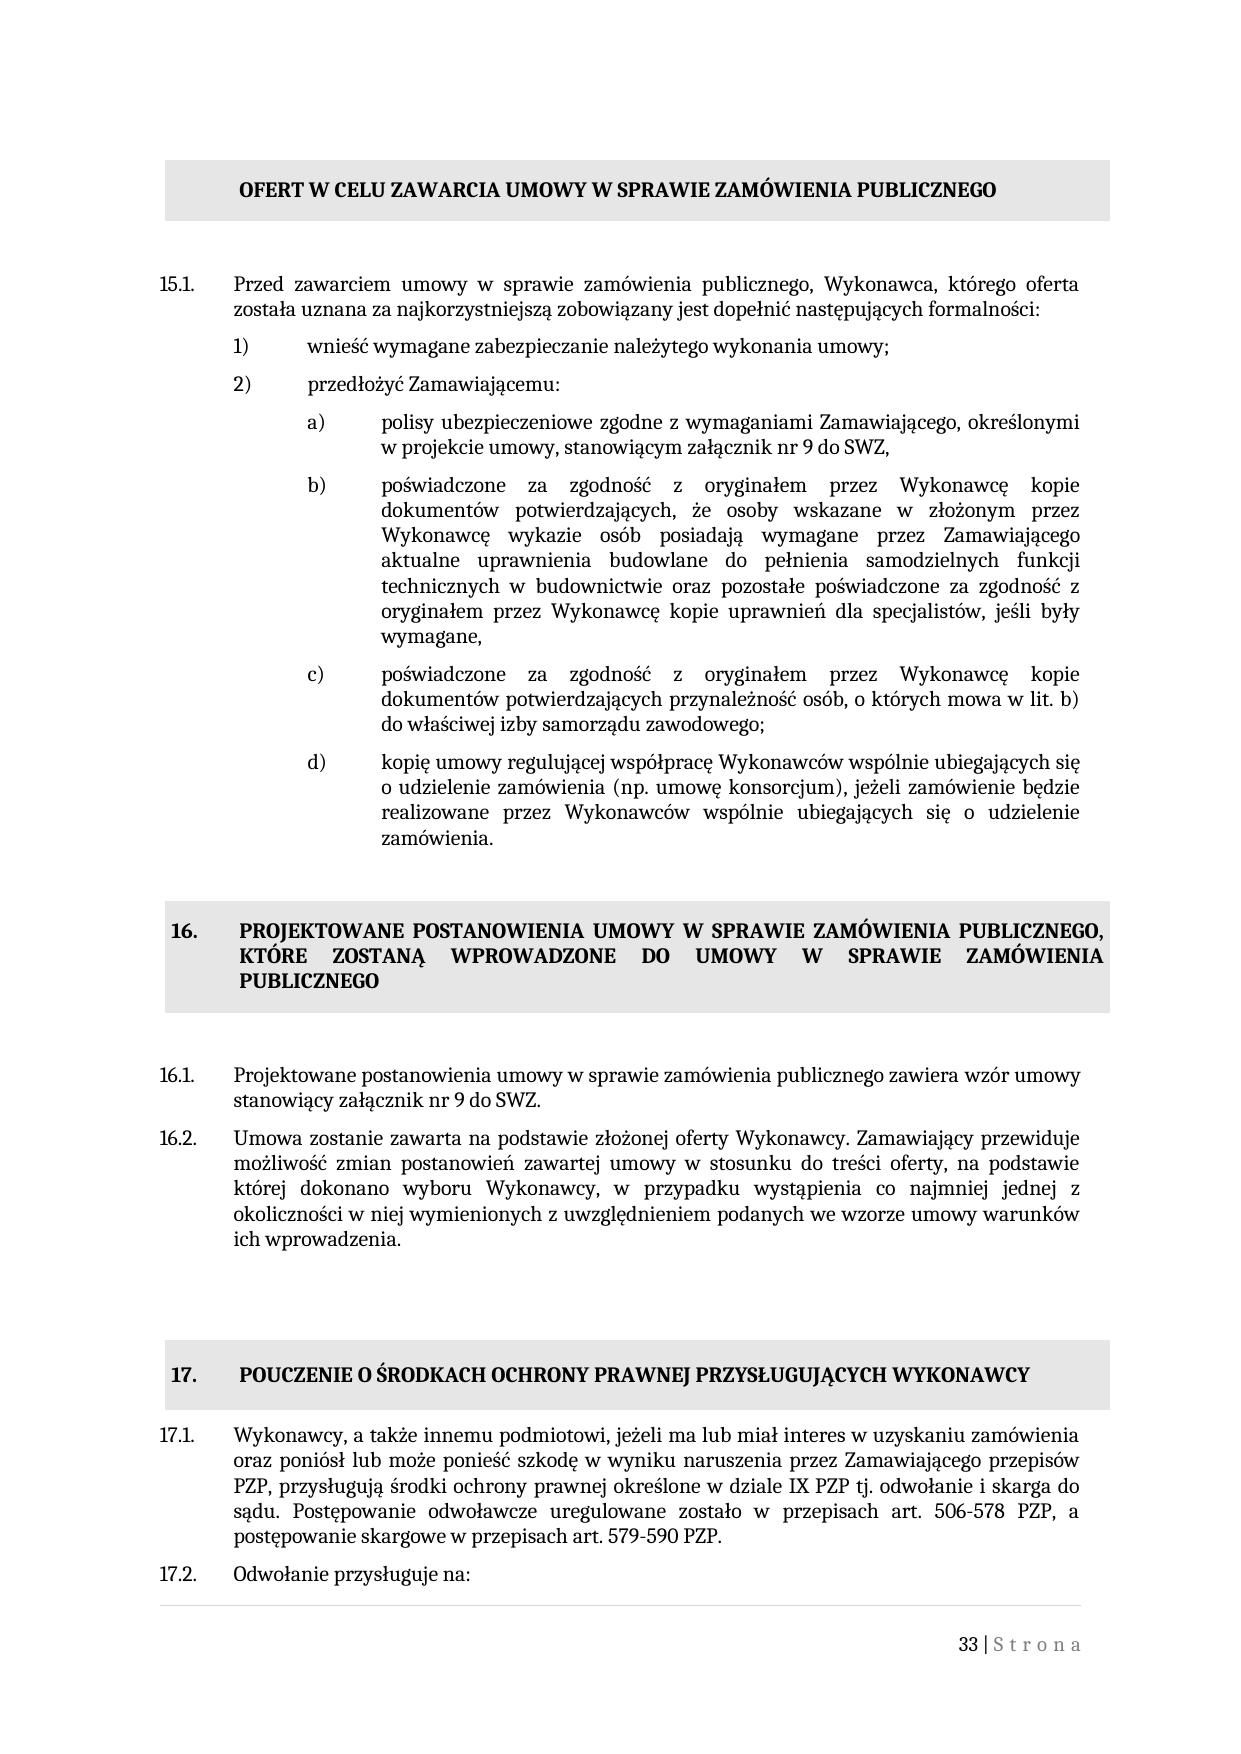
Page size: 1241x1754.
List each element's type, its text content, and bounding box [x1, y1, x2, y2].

text 17.1. Wykonawcy, a także innemu podmiotowi, jeżeli ma lub miał interes w uzyskaniu zamówienia oraz poniósł lub może ponieść szkodę w wyniku naruszenia przez Zamawiającego przepisów PZP, przysługują środki ochrony prawnej określone w dziale IX PZP tj. odwołanie i skarga do sądu. Postępowanie odwoławcze uregulowane zostało w przepisach art. 506-578 PZP, a postępowanie skargowe w przepisach art. 579-590 PZP. [159, 1423, 1081, 1549]
text 17.2. Odwołanie przysługuje na: [159, 1561, 1081, 1587]
text d) kopię umowy regulującej współpracę Wykonawców wspólnie ubiegających się o udzielenie zamówienia (np. umowę konsorcjum), jeżeli zamówienie będzie realizowane przez Wykonawców wspólnie ubiegających się o udzielenie zamówienia. [307, 750, 1081, 851]
text 15.1. Przed zawarciem umowy w sprawie zamówienia publicznego, Wykonawca, którego oferta została uznana za najkorzystniejszą zobowiązany jest dopełnić następujących formalności: [159, 271, 1081, 322]
table_header 16. PROJEKTOWANE POSTANOWIENIA UMOWY W SPRAWIE ZAMÓWIENIA PUBLICZNEGO, KTÓRE ZOSTANĄ WPROWADZONE DO UMOWY W SPRAWIE ZAMÓWIENIA PUBLICZNEGO [165, 901, 1110, 1013]
text a) polisy ubezpieczeniowe zgodne z wymaganiami Zamawiającego, określonymi w projekcie umowy, stanowiącym załącznik nr 9 do SWZ, [307, 410, 1081, 460]
text c) poświadczone za zgodność z oryginałem przez Wykonawcę kopie dokumentów potwierdzających przynależność osób, o których mowa w lit. b) do właściwej izby samorządu zawodowego; [307, 662, 1081, 737]
text 16.1. Projektowane postanowienia umowy w sprawie zamówienia publicznego zawiera wzór umowy stanowiący załącznik nr 9 do SWZ. [159, 1063, 1081, 1113]
text 16.2. Umowa zostanie zawarta na podstawie złożonej oferty Wykonawcy. Zamawiający przewiduje możliwość zmian postanowień zawartej umowy w stosunku do treści oferty, na podstawie której dokonano wyboru Wykonawcy, w przypadku wystąpienia co najmniej jednej z okoliczności w niej wymienionych z uwzględnieniem podanych we wzorze umowy warunków ich wprowadzenia. [159, 1126, 1081, 1252]
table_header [165, 160, 1110, 221]
text b) poświadczone za zgodność z oryginałem przez Wykonawcę kopie dokumentów potwierdzających, że osoby wskazane w złożonym przez Wykonawcę wykazie osób posiadają wymagane przez Zamawiającego aktualne uprawnienia budowlane do pełnienia samodzielnych funkcji technicznych w budownictwie oraz pozostałe poświadczone za zgodność z oryginałem przez Wykonawcę kopie uprawnień dla specjalistów, jeśli były wymagane, [307, 473, 1081, 649]
table_header 17. POUCZENIE O ŚRODKACH OCHRONY PRAWNEJ PRZYSŁUGUJĄCYCH WYKONAWCY [165, 1340, 1110, 1410]
text 1) wnieść wymagane zabezpieczanie należytego wykonania umowy; [233, 334, 1081, 359]
text 2) przedłożyć Zamawiającemu: [233, 372, 1081, 397]
